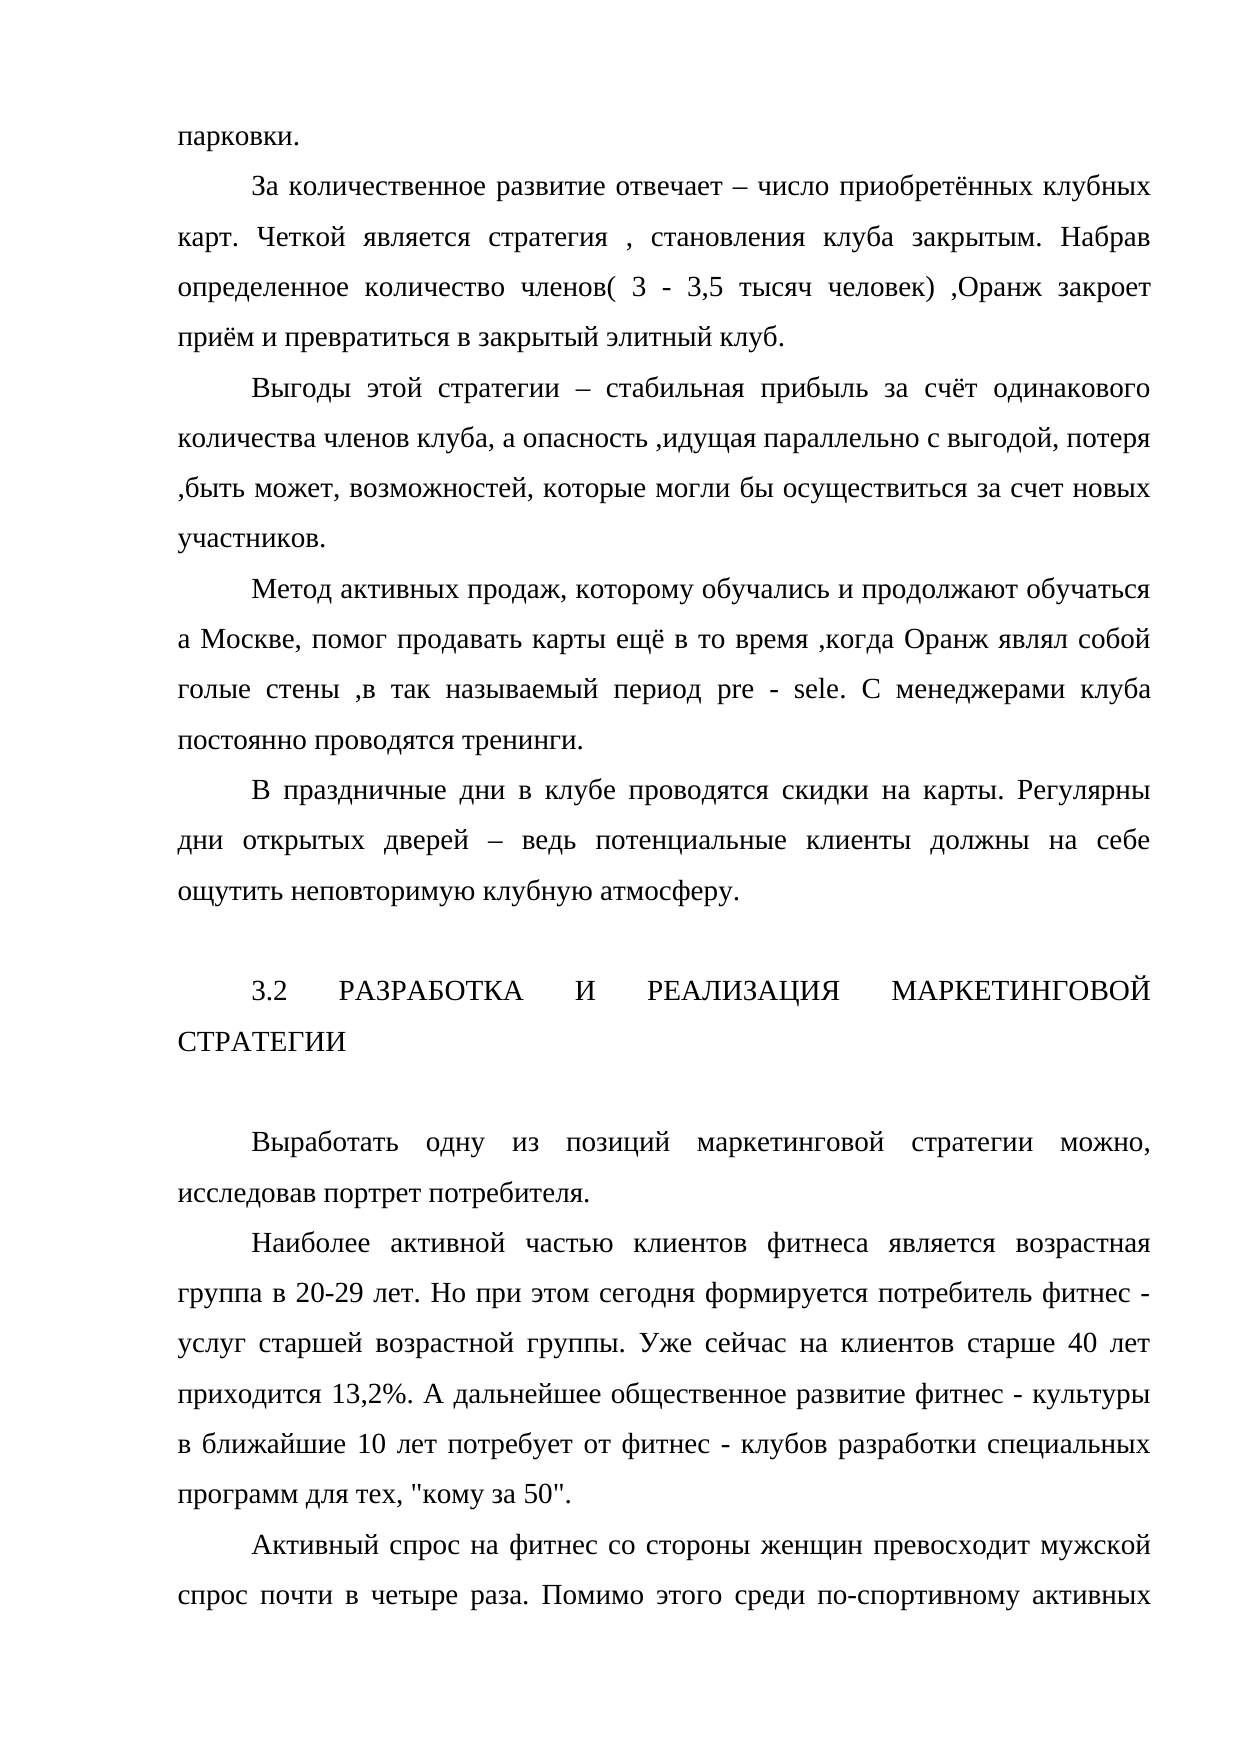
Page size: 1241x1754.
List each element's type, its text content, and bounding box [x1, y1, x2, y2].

text Выгоды этой стратегии – стабильная прибыль за счёт одинакового количества членов клуба, а опасность ,идущая параллельно с выгодой, потеря ,быть может, возможностей, которые могли бы осуществиться за счет новых участников. [177, 370, 1152, 554]
text За количественное развитие отвечает – число приобретённых клубных карт. Четкой является стратегия , становления клуба закрытым. Набрав определенное количество членов( 3 - 3,5 тысяч человек) ,Оранж закроет приём и превратиться в закрытый элитный клуб. [177, 168, 1152, 353]
text Выработать одну из позиций маркетинговой стратегии можно, исследовав портрет потребителя. [177, 1124, 1152, 1208]
text В праздничные дни в клубе проводятся скидки на карты. Регулярны дни открытых дверей – ведь потенциальные клиенты должны на себе ощутить неповторимую клубную атмосферу. [177, 772, 1152, 906]
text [177, 1527, 1152, 1611]
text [177, 118, 1152, 152]
text Наиболее активной частью клиентов фитнеса является возрастная группа в 20-29 лет. Но при этом сегодня формируется потребитель фитнес - услуг старшей возрастной группы. Уже сейчас на клиентов старше 40 лет приходится 13,2%. А дальнейшее общественное развитие фитнес - культуры в ближайшие 10 лет потребует от фитнес - клубов разработки специальных программ для тех, "кому за 50". [177, 1225, 1152, 1510]
text 3.2 Разработка и реализация маркетинговой стратегии [177, 973, 1152, 1057]
text Метод активных продаж, которому обучались и продолжают обучаться а Москве, помог продавать карты ещё в то время ,когда Оранж являл собой голые стены ,в так называемый период pre - sele. С менеджерами клуба постоянно проводятся тренинги. [177, 571, 1152, 755]
